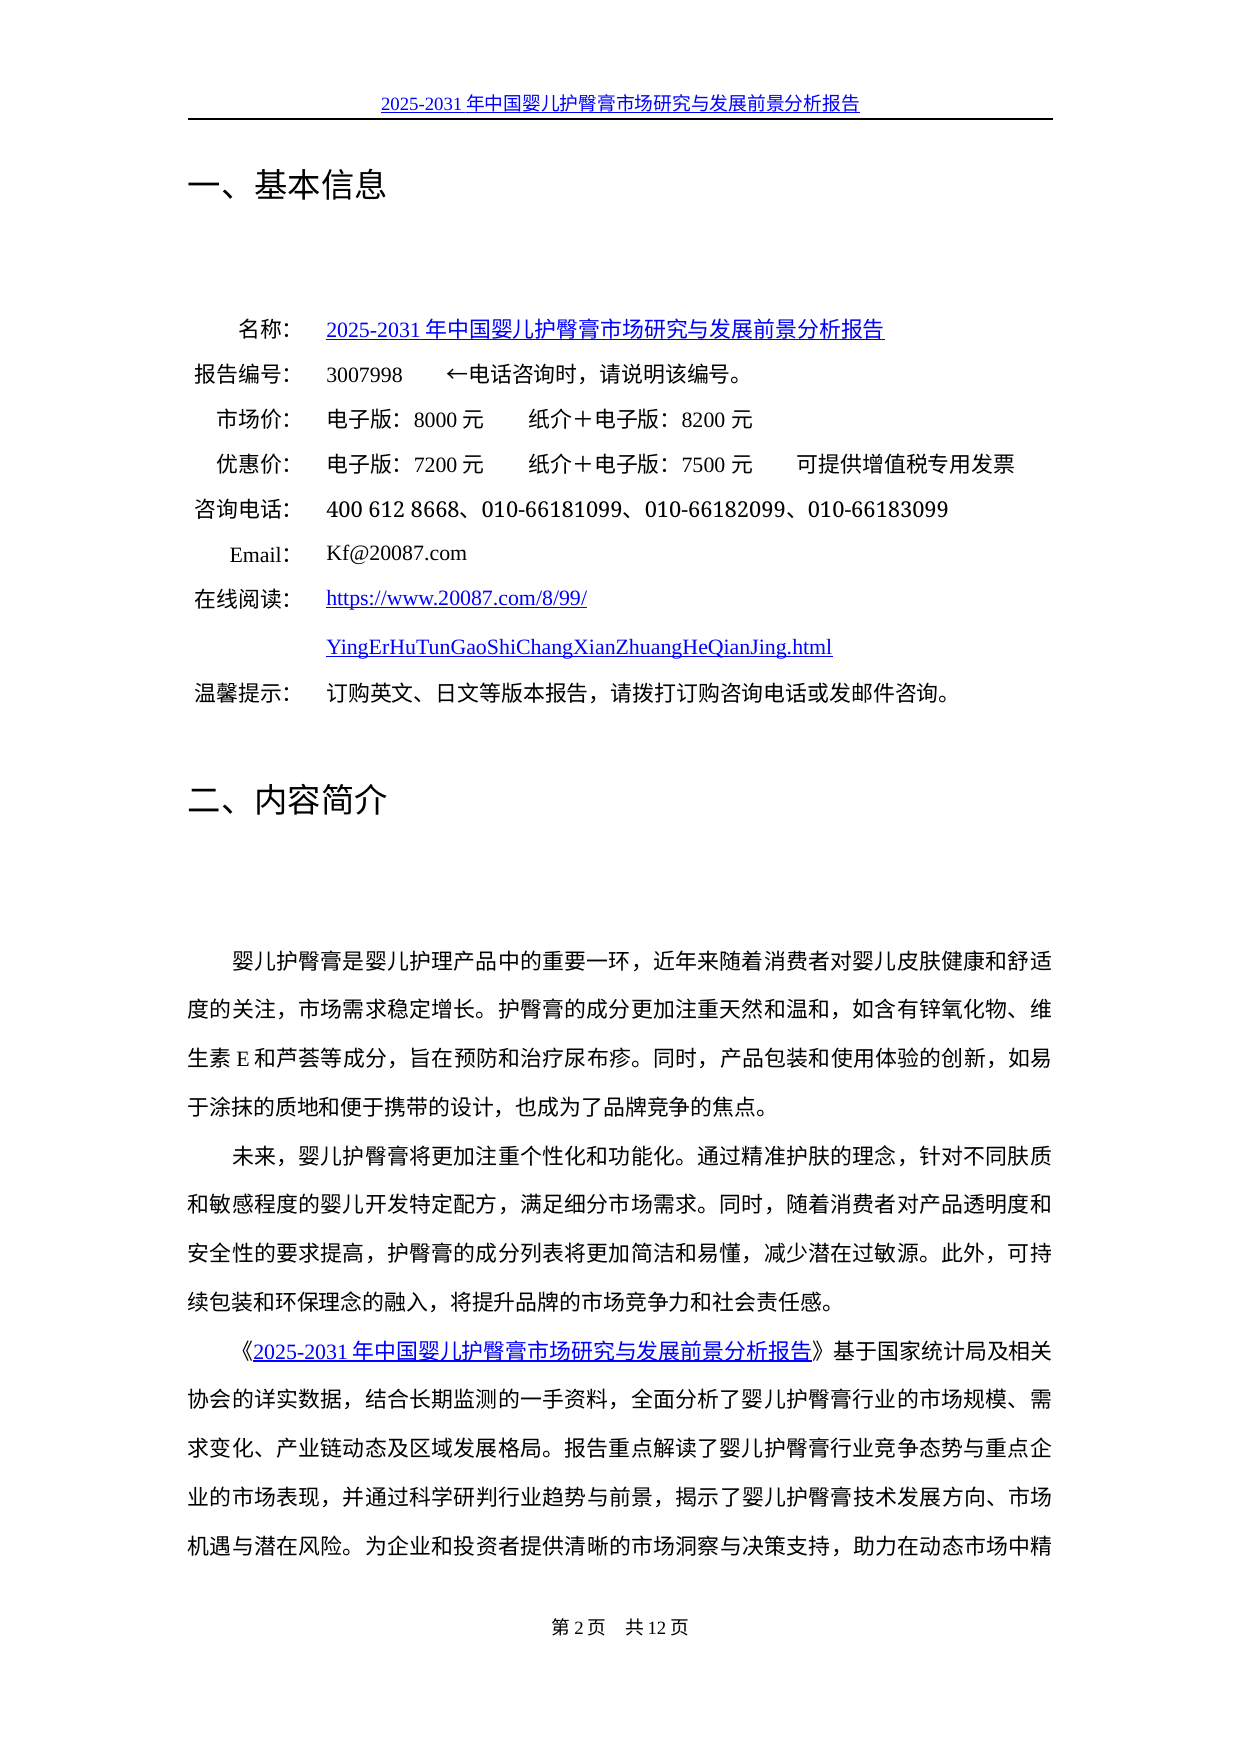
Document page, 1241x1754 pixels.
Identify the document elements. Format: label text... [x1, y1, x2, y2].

title 二、内容简介 [187, 766, 1053, 831]
title 一、基本信息 [187, 150, 1053, 215]
table_cell Kf@20087.com [315, 537, 1073, 582]
table_cell 3007998 ←电话咨询时，请说明该编号。 [315, 357, 1073, 402]
table_cell [315, 582, 1073, 675]
table_cell 咨询电话： [167, 492, 315, 537]
table_cell 在线阅读： [167, 582, 315, 675]
table_cell 订购英文、日文等版本报告，请拨打订购咨询电话或发邮件咨询。 [315, 675, 1073, 720]
table_cell 市场价： [167, 402, 315, 447]
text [187, 943, 1053, 1561]
table_header 2025-2031年中国婴儿护臀膏市场研究与发展前景分析报告 [315, 312, 1073, 357]
table_cell 温馨提示： [167, 675, 315, 720]
table_cell 电子版：8000 元 纸介＋电子版：8200 元 [315, 402, 1073, 447]
table_cell 优惠价： [167, 447, 315, 492]
table_cell 电子版：7200 元 纸介＋电子版：7500 元 可提供增值税专用发票 [315, 447, 1073, 492]
table_header 名称： [167, 312, 315, 357]
table_cell Email： [167, 537, 315, 582]
table_cell 400 612 8668、010-66181099、010-66182099、010-66183099 [315, 492, 1073, 537]
table_cell 报告编号： [167, 357, 315, 402]
